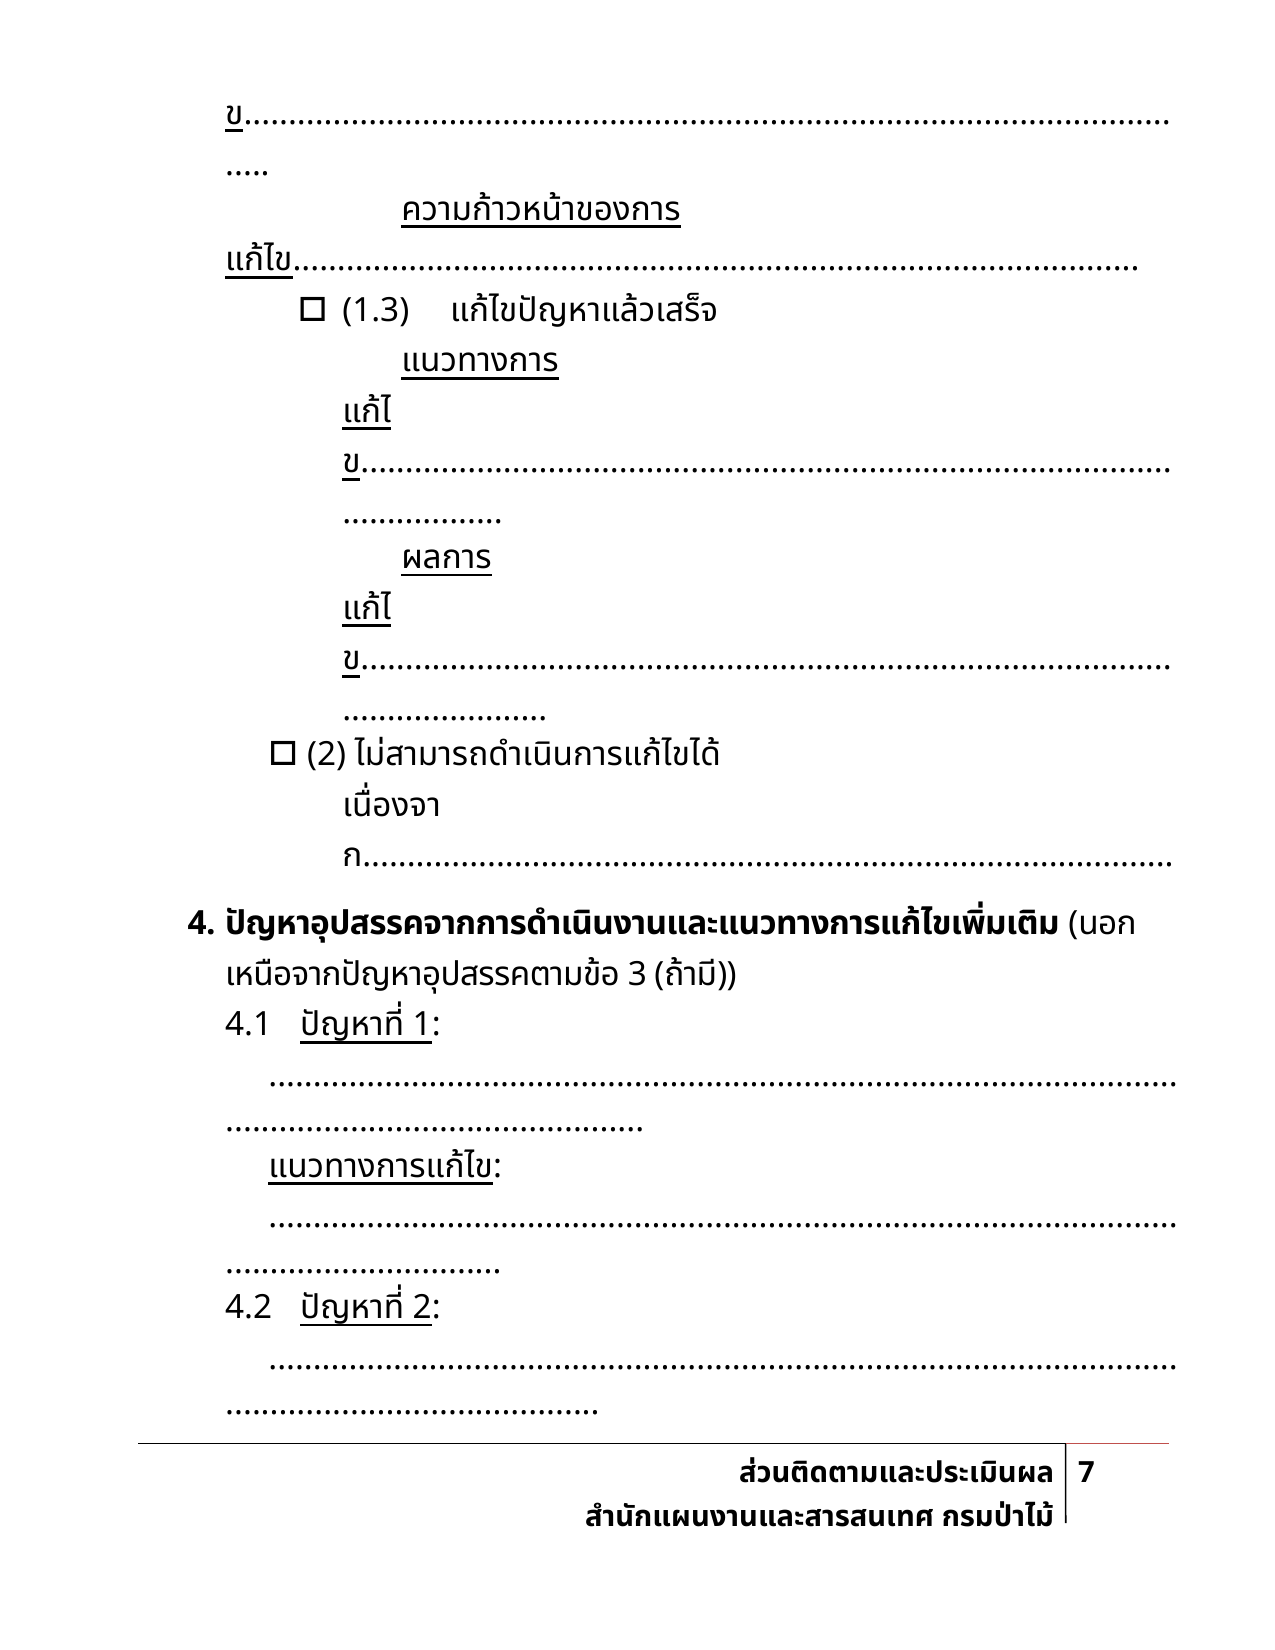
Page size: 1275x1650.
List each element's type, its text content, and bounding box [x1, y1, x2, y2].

list 4.2 ปัญหาที่ 2: ................................................................................................................................................ [225, 1283, 1181, 1424]
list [225, 89, 1181, 185]
list ผลการแก้ไข.................................................................................................................. [342, 533, 1181, 730]
list ความก้าวหน้าของการแก้ไข............................................................................................... [225, 185, 1181, 286]
list (2) ไม่สามารถดำเนินการแก้ไขได้ เนื่องจาก........................................................................................... [268, 730, 1181, 882]
list แนวทางการแก้ไข............................................................................................................. [342, 336, 1181, 533]
list 4.1 ปัญหาที่ 1: ..................................................................................................................................................... [225, 1000, 1181, 1142]
list ปัญหาอุปสรรคจากการดำเนินงานและแนวทางการแก้ไขเพิ่มเติม (นอกเหนือจากปัญหาอุปสรรคตามข้อ 3 (ถ้ามี)) [187, 899, 1181, 1000]
list แนวทางการแก้ไข: ..................................................................................................................................... [225, 1142, 1181, 1283]
list (1.3) แก้ไขปัญหาแล้วเสร็จ [298, 286, 1181, 336]
